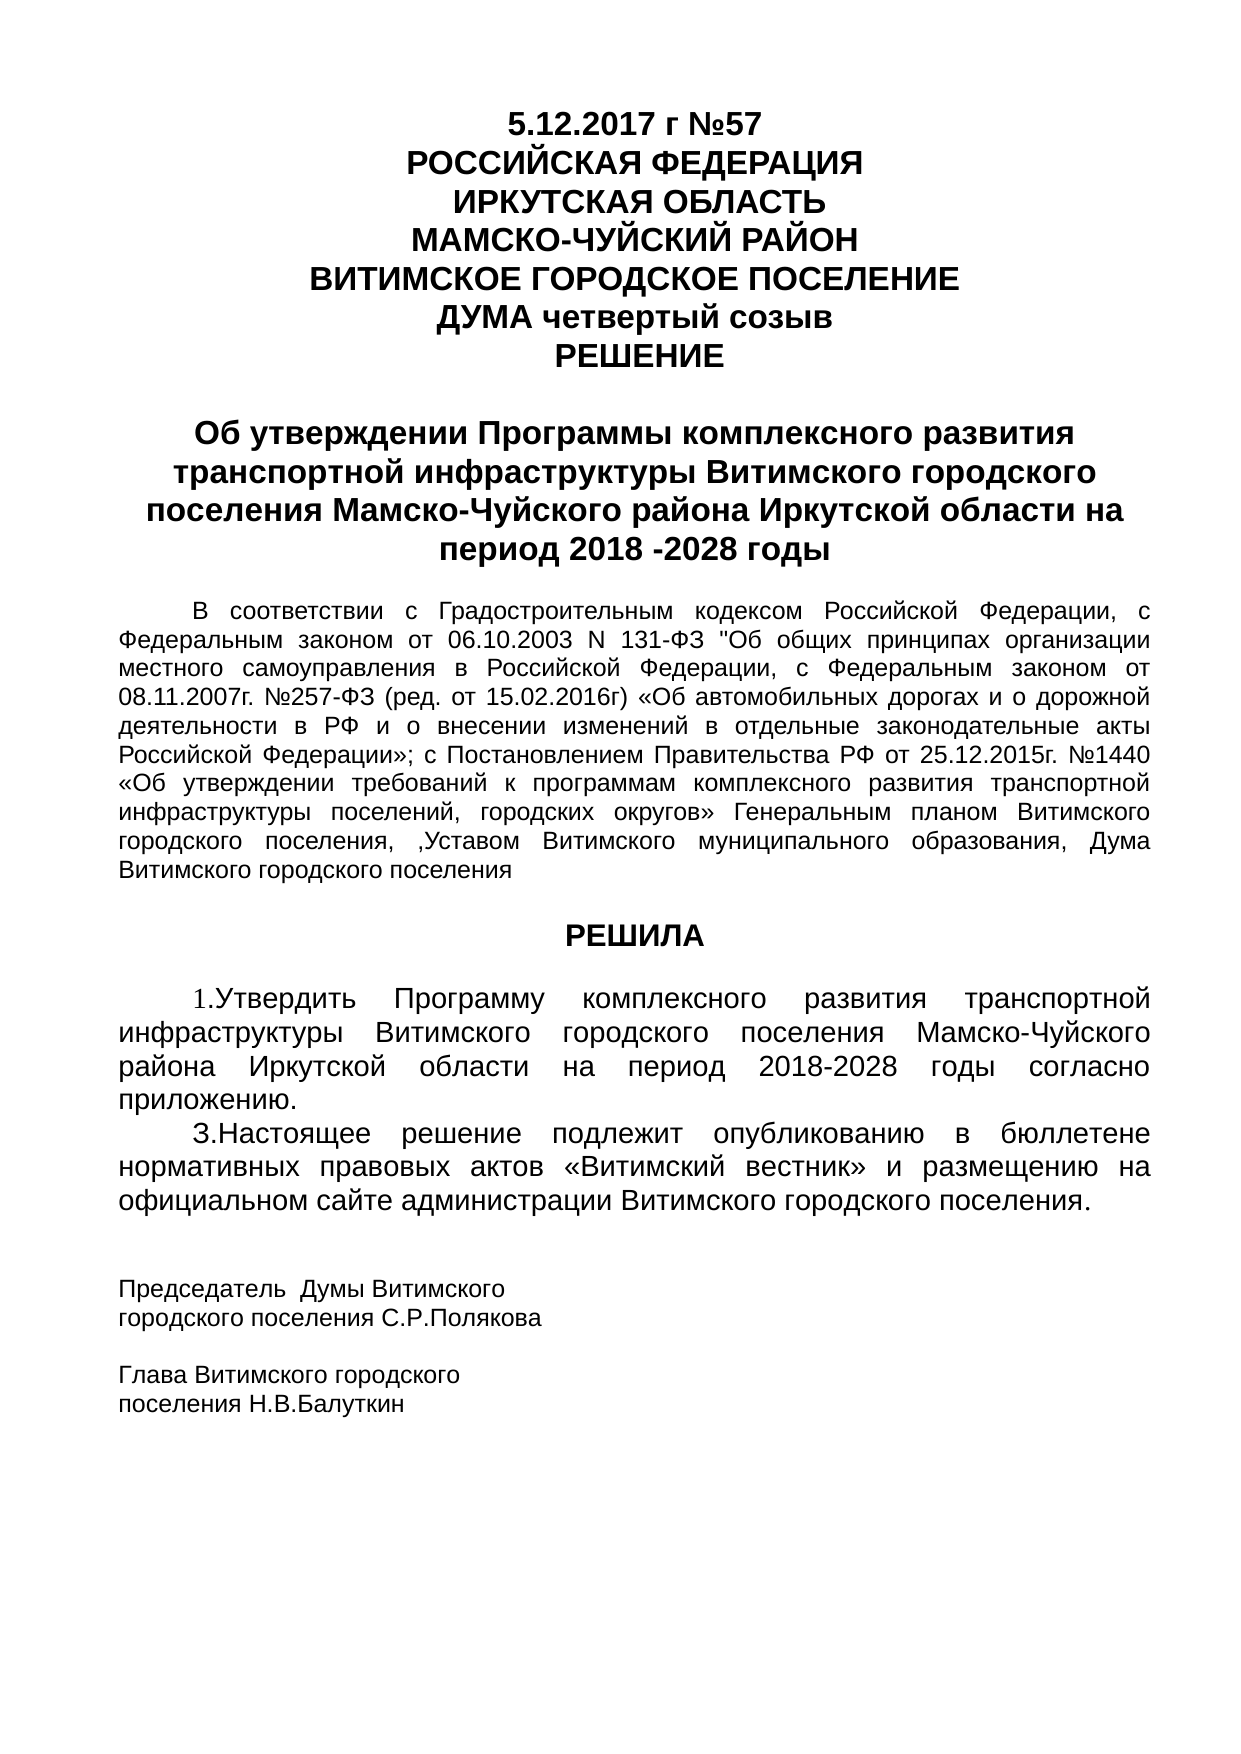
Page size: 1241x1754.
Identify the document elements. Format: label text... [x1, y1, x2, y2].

text ИРКУТСКАЯ ОБЛАСТЬ [118, 182, 1152, 220]
text В соответствии с Градостроительным кодексом Российской Федерации, с Федеральным законом от 06.10.2003 N 131-ФЗ "Об общих принципах организации местного самоуправления в Российской Федерации, с Федеральным законом от 08.11.2007г. №257-ФЗ (ред. от 15.02.2016г) «Об автомобильных дорогах и о дорожной деятельности в РФ и о внесении изменений в отдельные законодательные акты Российской Федерации»; с Постановлением Правительства РФ от 25.12.2015г. №1440 «Об утверждении требований к программам комплексного развития транспортной инфраструктуры поселений, городских округов» Генеральным планом Витимского городского поселения, ,Уставом Витимского муниципального образования, Дума Витимского городского поселения [118, 596, 1152, 883]
text Об утверждении Программы комплексного развития транспортной инфраструктуры Витимского городского поселения Мамско-Чуйского района Иркутской области на период 2018 -2028 годы [118, 413, 1152, 567]
text 1.Утвердить Программу комплексного развития транспортной инфраструктуры Витимского городского поселения Мамско-Чуйского района Иркутской области на период 2018-2028 годы согласно приложению. [118, 982, 1152, 1116]
text поселения Н.В.Балуткин [118, 1389, 1152, 1418]
text 5.12.2017 г №57 [118, 104, 1152, 143]
text МАМСКО-ЧУЙСКИЙ РАЙОН [118, 220, 1152, 259]
text городского поселения С.Р.Полякова [118, 1303, 1152, 1332]
text З.Настоящее решение подлежит опубликованию в бюллетене нормативных правовых актов «Витимский вестник» и размещению на официальном сайте администрации Витимского городского поселения. [118, 1116, 1152, 1217]
text ДУМА четвертый созыв [118, 298, 1152, 336]
text РЕШЕНИЕ [118, 336, 1152, 375]
text Председатель Думы Витимского [118, 1274, 1152, 1303]
text ВИТИМСКОЕ ГОРОДСКОЕ ПОСЕЛЕНИЕ [118, 259, 1152, 297]
text Глава Витимского городского [118, 1360, 1152, 1389]
text РЕШИЛА [118, 917, 1152, 953]
text РОССИЙСКАЯ ФЕДЕРАЦИЯ [118, 143, 1152, 181]
